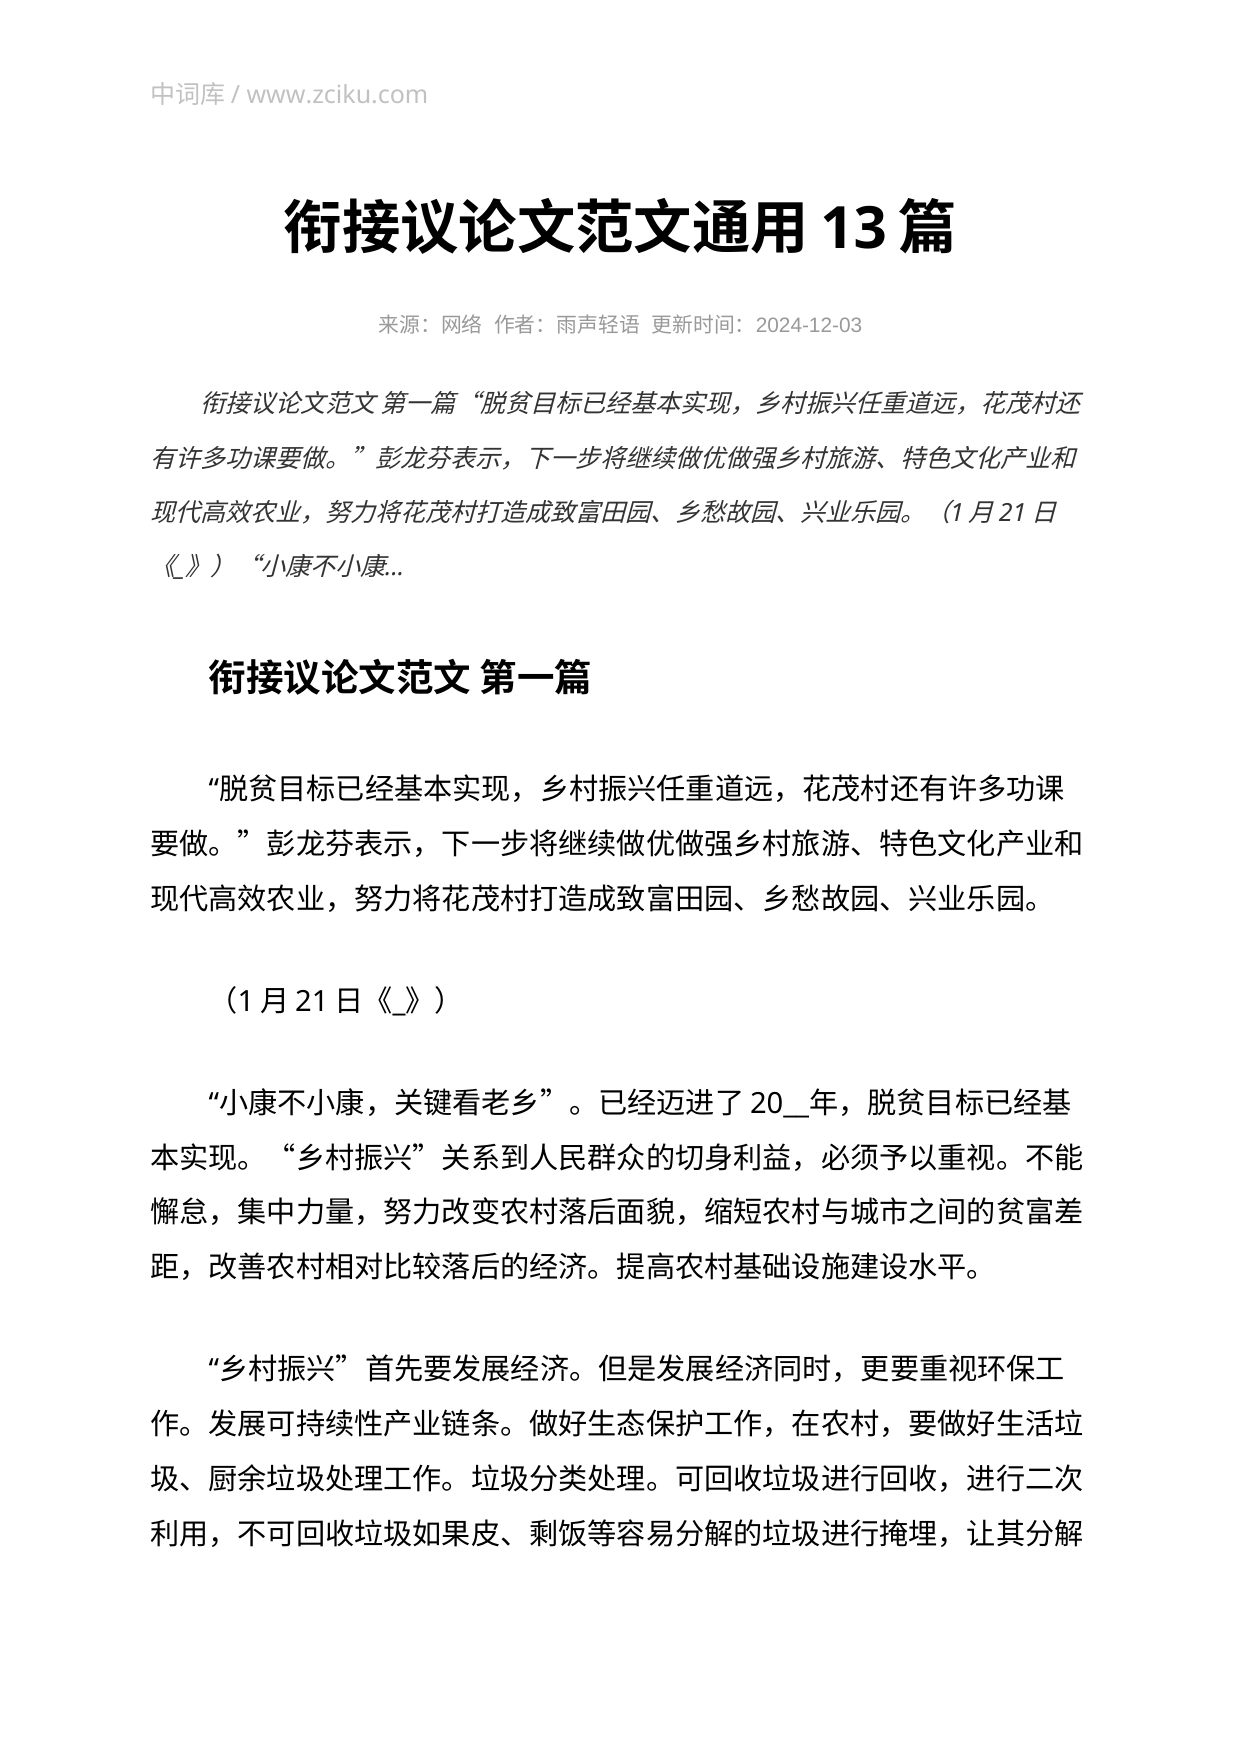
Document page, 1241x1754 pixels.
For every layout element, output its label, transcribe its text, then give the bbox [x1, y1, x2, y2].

text “脱贫目标已经基本实现，乡村振兴任重道远，花茂村还有许多功课要做。”彭龙芬表示，下一步将继续做优做强乡村旅游、特色文化产业和现代高效农业，努力将花茂村打造成致富田园、乡愁故园、兴业乐园。 [150, 766, 1090, 918]
text 衔接议论文范文 第一篇 [150, 648, 1090, 702]
text 衔接议论文范文 第一篇“脱贫目标已经基本实现，乡村振兴任重道远，花茂村还有许多功课要做。”彭龙芬表示，下一步将继续做优做强乡村旅游、特色文化产业和现代高效农业，努力将花茂村打造成致富田园、乡愁故园、兴业乐园。（1月21日《_》）“小康不小康... [150, 384, 1090, 583]
text 来源：网络 作者：雨声轻语 更新时间：2024-12-03 [150, 313, 1090, 337]
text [150, 1346, 1090, 1553]
text （1月21日《_》） [150, 977, 1090, 1019]
text “小康不小康，关键看老乡”。已经迈进了20__年，脱贫目标已经基本实现。“乡村振兴”关系到人民群众的切身利益，必须予以重视。不能懈怠，集中力量，努力改变农村落后面貌，缩短农村与城市之间的贫富差距，改善农村相对比较落后的经济。提高农村基础设施建设水平。 [150, 1079, 1090, 1286]
subtitle 衔接议论文范文通用13篇 [150, 181, 1090, 266]
